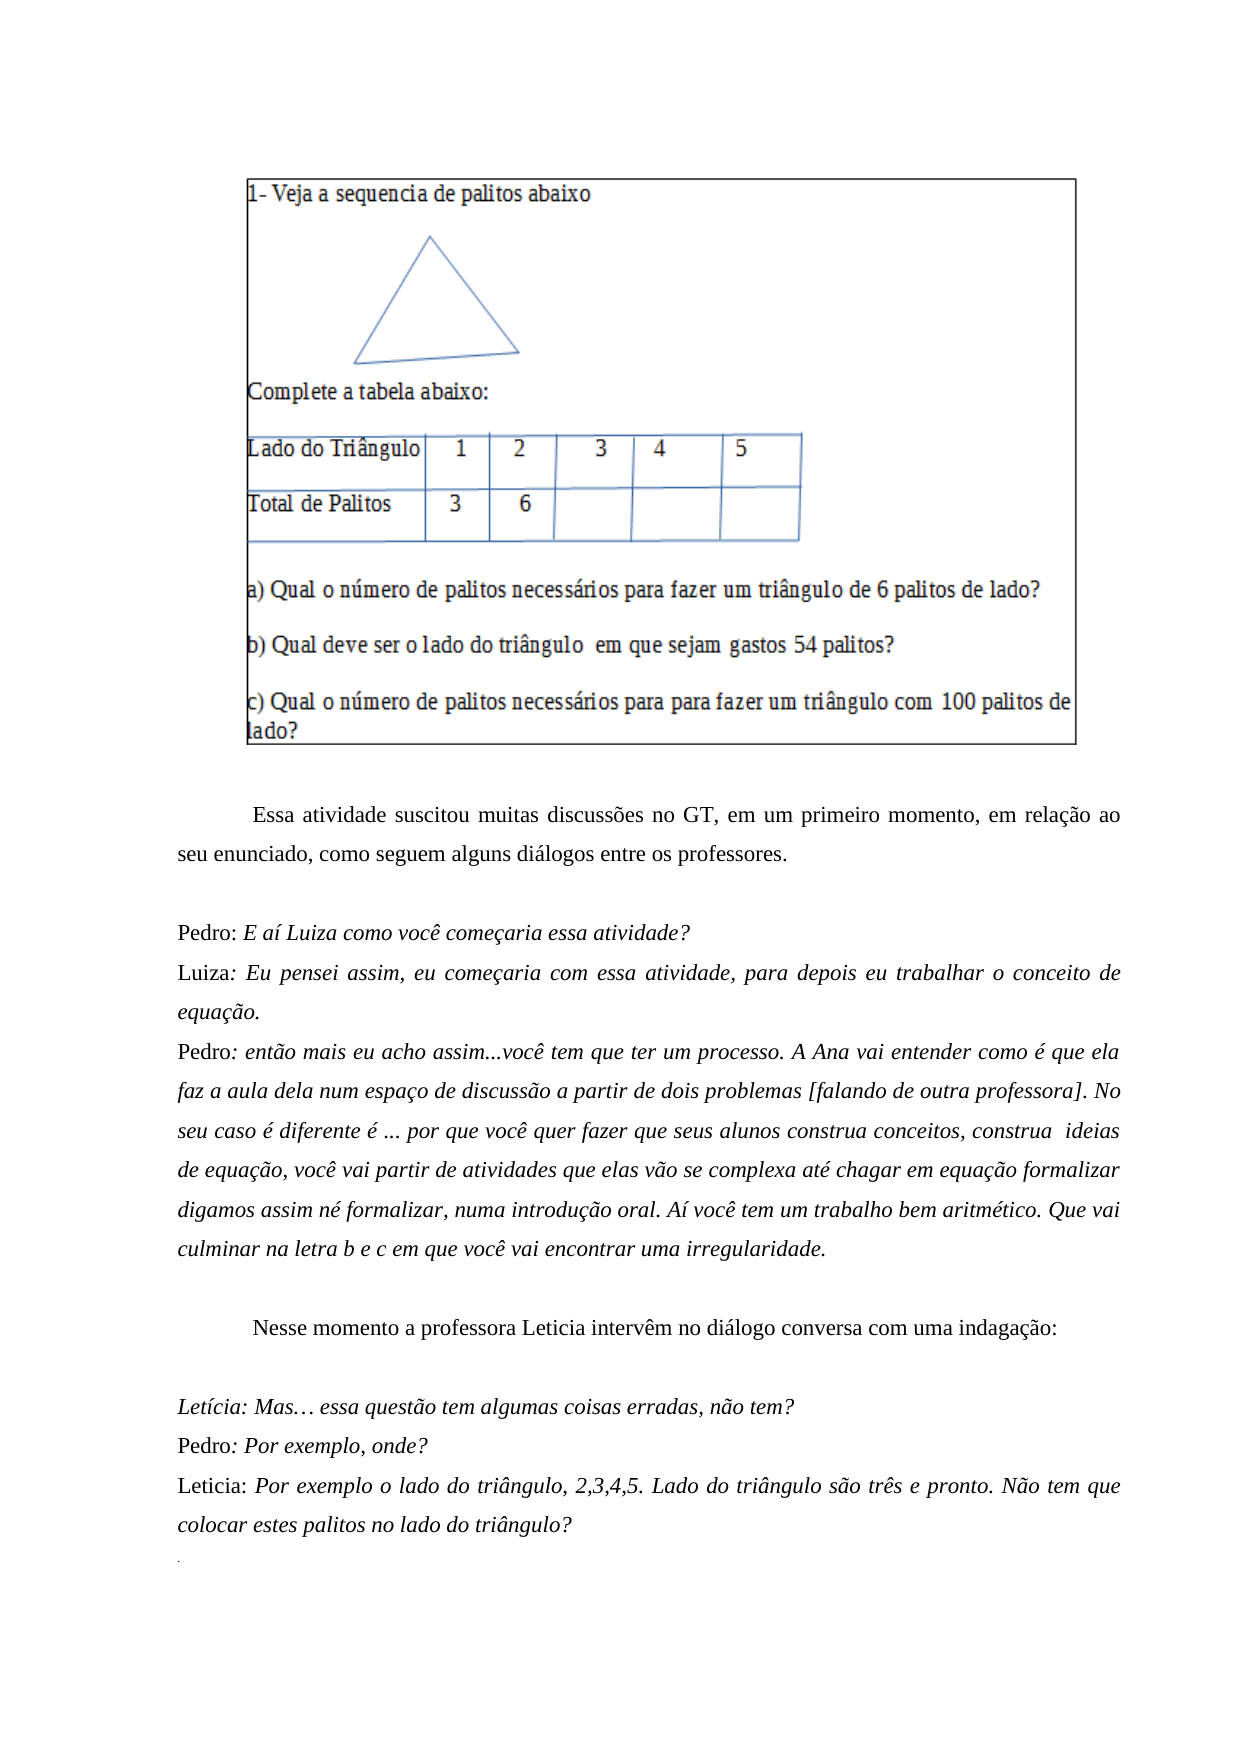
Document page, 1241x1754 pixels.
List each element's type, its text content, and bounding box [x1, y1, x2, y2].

picture [177, 177, 1122, 745]
text Nesse momento a professora Leticia intervêm no diálogo conversa com uma indagação: [177, 1314, 1122, 1340]
text Luiza: Eu pensei assim, eu começaria com essa atividade, para depois eu trabalhar o conceito de equação. [177, 959, 1122, 1024]
text Essa atividade suscitou muitas discussões no GT, em um primeiro momento, em relação ao seu enunciado, como seguem alguns diálogos entre os professores. [177, 801, 1122, 867]
text Leticia: Por exemplo o lado do triângulo, 2,3,4,5. Lado do triângulo são três e pronto. Não tem que colocar estes palitos no lado do triângulo? [177, 1472, 1122, 1538]
text Pedro: E aí Luiza como você começaria essa atividade? [177, 919, 1122, 946]
text Pedro: Por exemplo, onde? [177, 1432, 1122, 1459]
text Pedro: então mais eu acho assim...você tem que ter um processo. A Ana vai entender como é que ela faz a aula dela num espaço de discussão a partir de dois problemas [falando de outra professora]. No seu caso é diferente é ... por que você quer fazer que seus alunos construa conceitos, construa ideias de equação, você vai partir de atividades que elas vão se complexa até chagar em equação formalizar digamos assim né formalizar, numa introdução oral. Aí você tem um trabalho bem aritmético. Que vai culminar na letra b e c em que você vai encontrar uma irregularidade. [177, 1038, 1122, 1261]
text Letícia: Mas… essa questão tem algumas coisas erradas, não tem? [177, 1393, 1122, 1419]
